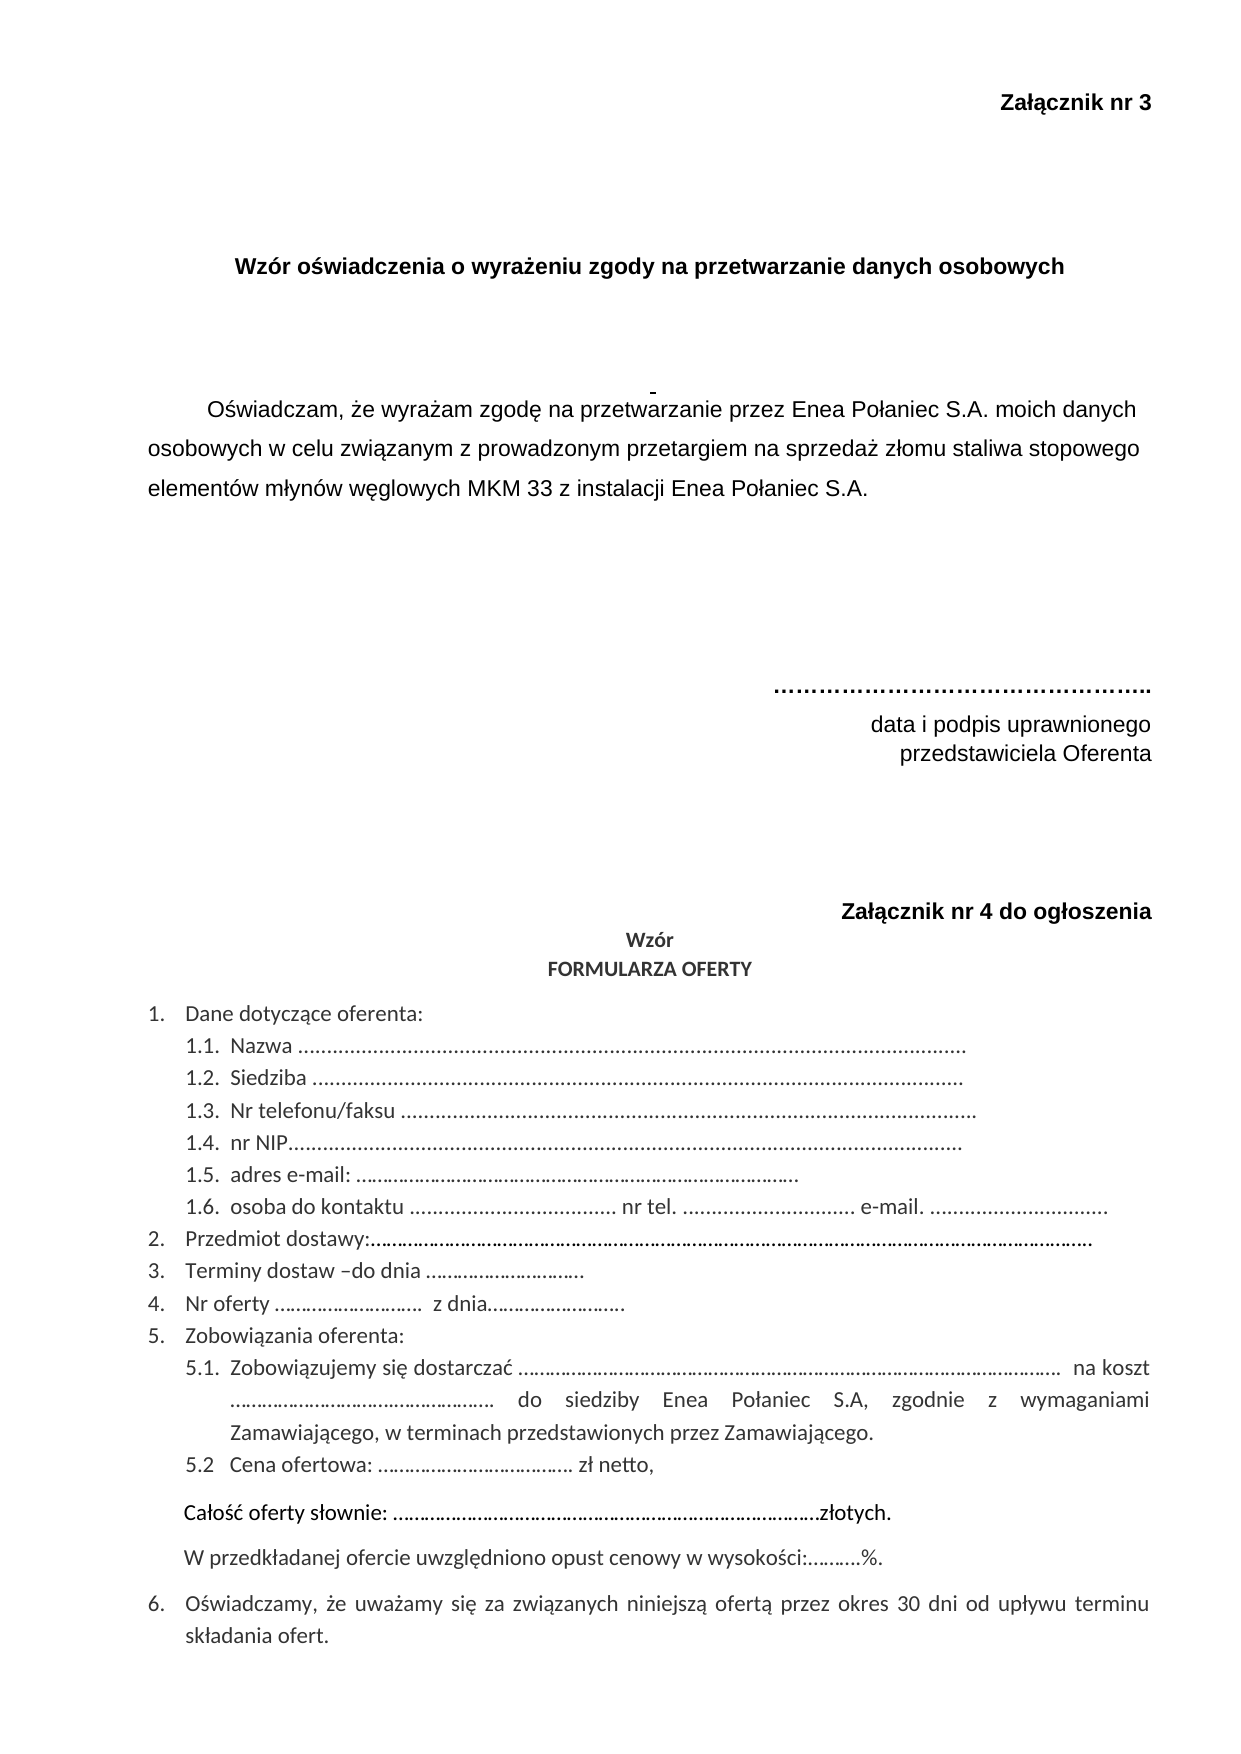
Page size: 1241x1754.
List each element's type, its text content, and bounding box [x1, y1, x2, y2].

list nr NIP..................................................................................................................... [185, 1128, 1152, 1156]
list Zobowiązania oferenta: [148, 1321, 1152, 1349]
list Nr telefonu/faksu .................................................................................................... [185, 1096, 1152, 1124]
text FORMULARZA OFERTY [148, 955, 1152, 981]
list Nr oferty ………………………. z dnia…………………….. [148, 1289, 1152, 1317]
text ………………………………………….. [148, 672, 1152, 698]
text Załącznik nr 3 [148, 89, 1152, 115]
text Oświadczam, że wyrażam zgodę na przetwarzanie przez Enea Połaniec S.A. moich danych osobowych w celu związanym z prowadzonym przetargiem na sprzedaż złomu staliwa stopowego elementów młynów węglowych MKM 33 z instalacji Enea Połaniec S.A. [148, 396, 1152, 501]
list 5.2 Cena ofertowa: ………………………………. zł netto, [185, 1450, 1152, 1478]
list Zobowiązujemy się dostarczać …………………………………………………………………………………………. na koszt ………………………….………………. do siedziby Enea Połaniec S.A, zgodnie z wymaganiami Zamawiającego, w terminach przedstawionych przez Zamawiającego. [185, 1353, 1152, 1446]
list Terminy dostaw –do dnia ………………………… [148, 1257, 1152, 1285]
text Całość oferty słownie: ………………………………………………………………………złotych. [148, 1498, 1152, 1526]
text Wzór [148, 926, 1152, 953]
list Nazwa .................................................................................................................... [185, 1031, 1152, 1059]
text Załącznik nr 4 do ogłoszenia [148, 898, 1152, 924]
text W przedkładanej ofercie uwzględniono opust cenowy w wysokości:……….%. [148, 1543, 1152, 1571]
list Przedmiot dostawy:……………………………………………………………………………………………………………………….. [148, 1224, 1152, 1252]
list osoba do kontaktu .................................... nr tel. .............................. e-mail. ............................... [185, 1192, 1152, 1220]
list Siedziba ................................................................................................................. [185, 1063, 1152, 1092]
list Dane dotyczące oferenta: [148, 999, 1152, 1027]
list przedstawiciela Oferenta [230, 740, 1152, 766]
list adres e-mail: ………………………………………………………………………… [185, 1160, 1152, 1188]
text Wzór oświadczenia o wyrażeniu zgody na przetwarzanie danych osobowych [148, 253, 1152, 279]
list data i podpis uprawnionego [230, 711, 1152, 738]
list Oświadczamy, że uważamy się za związanych niniejszą ofertą przez okres 30 dni od upływu terminu składania ofert. [148, 1589, 1152, 1649]
